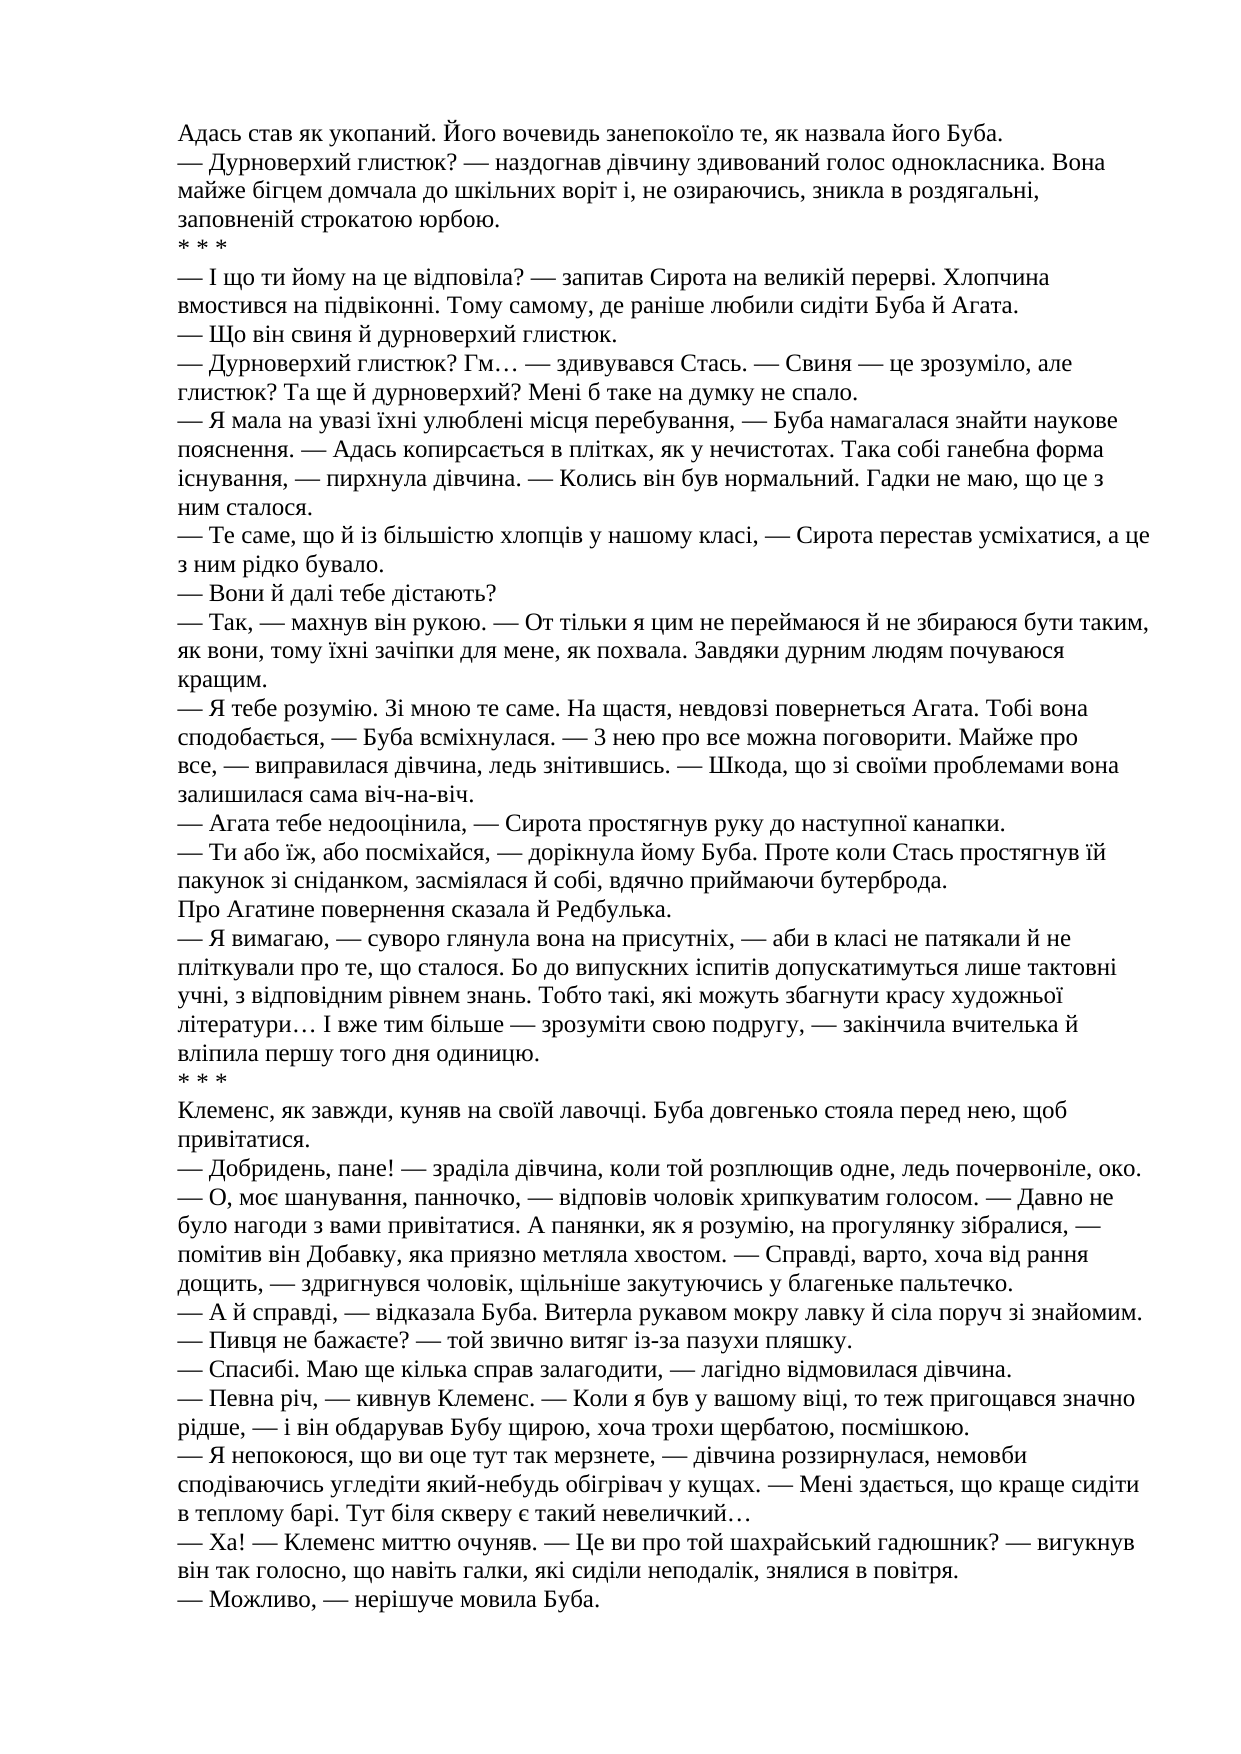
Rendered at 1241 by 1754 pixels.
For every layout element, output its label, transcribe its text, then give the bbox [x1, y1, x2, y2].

text — О, моє шанування, панночко, — відповів чоловік хрипкуватим голосом. — Давно не було нагоди з вами привітатися. А панянки, як я розумію, на прогулянку зібралися, — помітив він Добавку, яка приязно метляла хвостом. — Справді, варто, хоча від рання дощить, — здригнувся чоловік, щільніше закутуючись у благеньке пальтечко. [177, 1182, 1152, 1297]
text — Ти або їж, або посміхайся, — дорікнула йому Буба. Проте коли Стась простягнув їй пакунок зі сніданком, засміялася й собі, вдячно приймаючи бутерброда. [177, 837, 1152, 894]
text — Певна річ, — кивнув Клеменс. — Коли я був у вашому віці, то теж пригощався значно рідше, — і він обдарував Бубу щирою, хоча трохи щербатою, посмішкою. [177, 1383, 1152, 1441]
text — Агата тебе недооцінила, — Сирота простягнув руку до наступної канапки. [177, 808, 1152, 837]
text * * * [177, 233, 1152, 262]
text — Дурноверхий глистюк? — наздогнав дівчину здивований голос однокласника. Вона майже бігцем домчала до шкільних воріт і, не озираючись, зникла в роздягальні, заповненій строкатою юрбою. [177, 147, 1152, 233]
text — І що ти йому на це відповіла? — запитав Сирота на великій перерві. Хлопчина вмостився на підвіконні. Тому самому, де раніше любили сидіти Буба й Агата. [177, 262, 1152, 319]
text — Так, — махнув він рукою. — От тільки я цим не переймаюся й не збираюся бути таким, як вони, тому їхні зачіпки для мене, як похвала. Завдяки дурним людям почуваюся кращим. [177, 607, 1152, 693]
text Клеменс, як завжди, куняв на своїй лавочці. Буба довгенько стояла перед нею, щоб привітатися. [177, 1096, 1152, 1153]
text — Пивця не бажаєте? — той звично витяг із-за пазухи пляшку. [177, 1326, 1152, 1354]
text — Спасибі. Маю ще кілька справ залагодити, — лагідно відмовилася дівчина. [177, 1354, 1152, 1383]
text — Я вимагаю, — суворо глянула вона на присутніх, — аби в класі не патякали й не пліткували про те, що сталося. Бо до випускних іспитів допускатимуться лише тактовні учні, з відповідним рівнем знань. Тобто такі, які можуть збагнути красу художньої літератури… І вже тим більше — зрозуміти свою подругу, — закінчила вчителька й вліпила першу того дня одиницю. [177, 923, 1152, 1067]
text — Я мала на увазі їхні улюблені місця перебування, — Буба намагалася знайти наукове пояснення. — Адась копирсається в плітках, як у нечистотах. Така собі ганебна форма існування, — пирхнула дівчина. — Колись він був нормальний. Гадки не маю, що це з ним сталося. [177, 406, 1152, 521]
text — Можливо, — нерішуче мовила Буба. [177, 1584, 1152, 1613]
text — Вони й далі тебе дістають? [177, 578, 1152, 607]
text * * * [177, 1067, 1152, 1096]
text — А й справді, — відказала Буба. Витерла рукавом мокру лавку й сіла поруч зі знайомим. [177, 1297, 1152, 1326]
text — Я непокоюся, що ви оце тут так мерзнете, — дівчина роззирнулася, немовби сподіваючись угледіти який-небудь обігрівач у кущах. — Мені здається, що краще сидіти в теплому барі. Тут біля скверу є такий невеличкий… [177, 1441, 1152, 1527]
text — Що він свиня й дурноверхий глистюк. [177, 319, 1152, 348]
text Адась став як укопаний. Його вочевидь занепокоїло те, як назвала його Буба. [177, 118, 1152, 147]
text — Я тебе розумію. Зі мною те саме. На щастя, невдовзі повернеться Агата. Тобі вона сподобається, — Буба всміхнулася. — 3 нею про все можна поговорити. Майже про все, — виправилася дівчина, ледь знітившись. — Шкода, що зі своїми проблемами вона залишилася сама віч-на-віч. [177, 693, 1152, 808]
text — Те саме, що й із більшістю хлопців у нашому класі, — Сирота перестав усміхатися, а це з ним рідко бувало. [177, 521, 1152, 578]
text — Ха! — Клеменс миттю очуняв. — Це ви про той шахрайський гадюшник? — вигукнув він так голосно, що навіть галки, які сиділи неподалік, знялися в повітря. [177, 1527, 1152, 1584]
text — Дурноверхий глистюк? Гм… — здивувався Стась. — Свиня — це зрозуміло, але глистюк? Та ще й дурноверхий? Мені б таке на думку не спало. [177, 348, 1152, 406]
text — Добридень, пане! — зраділа дівчина, коли той розплющив одне, ледь почервоніле, око. [177, 1153, 1152, 1182]
text Про Агатине повернення сказала й Редбулька. [177, 894, 1152, 923]
